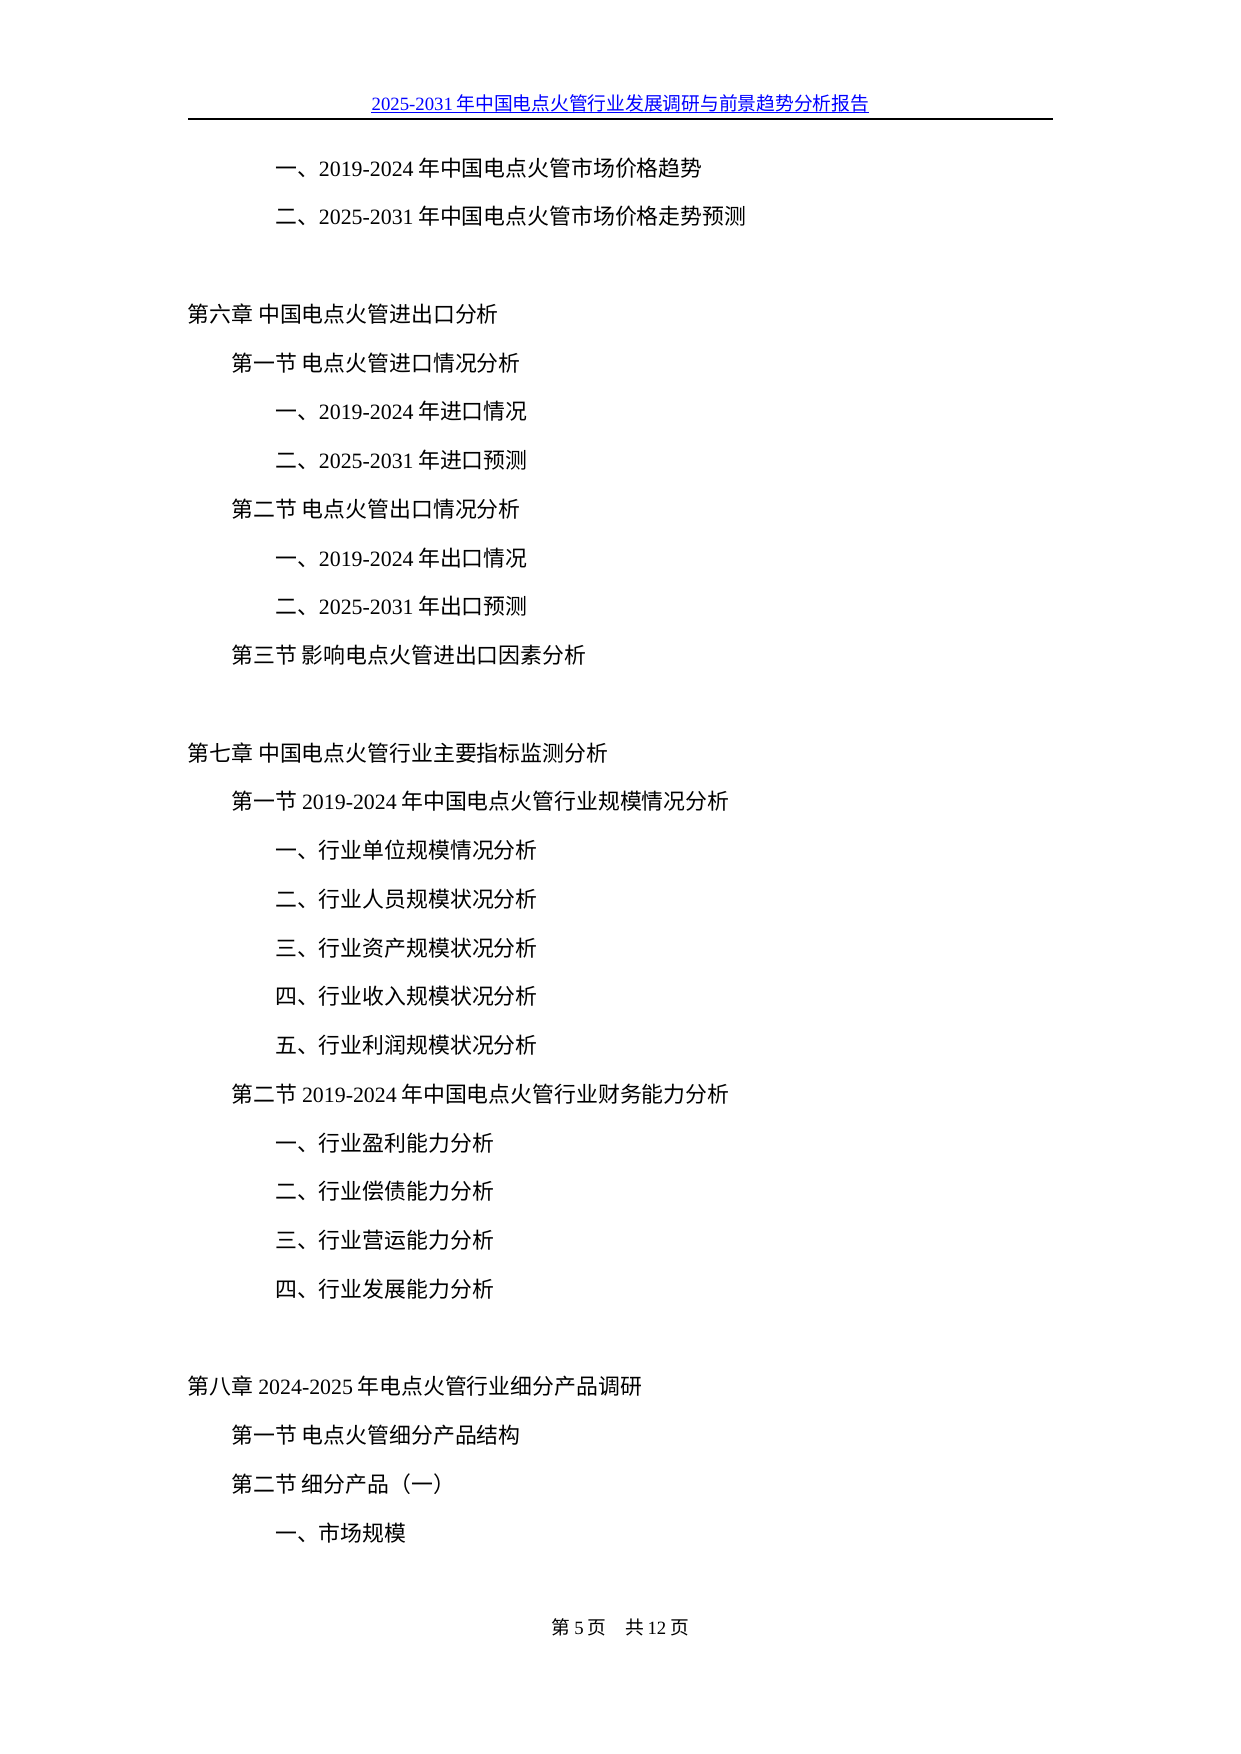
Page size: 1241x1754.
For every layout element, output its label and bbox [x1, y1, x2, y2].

text [187, 150, 1053, 1548]
